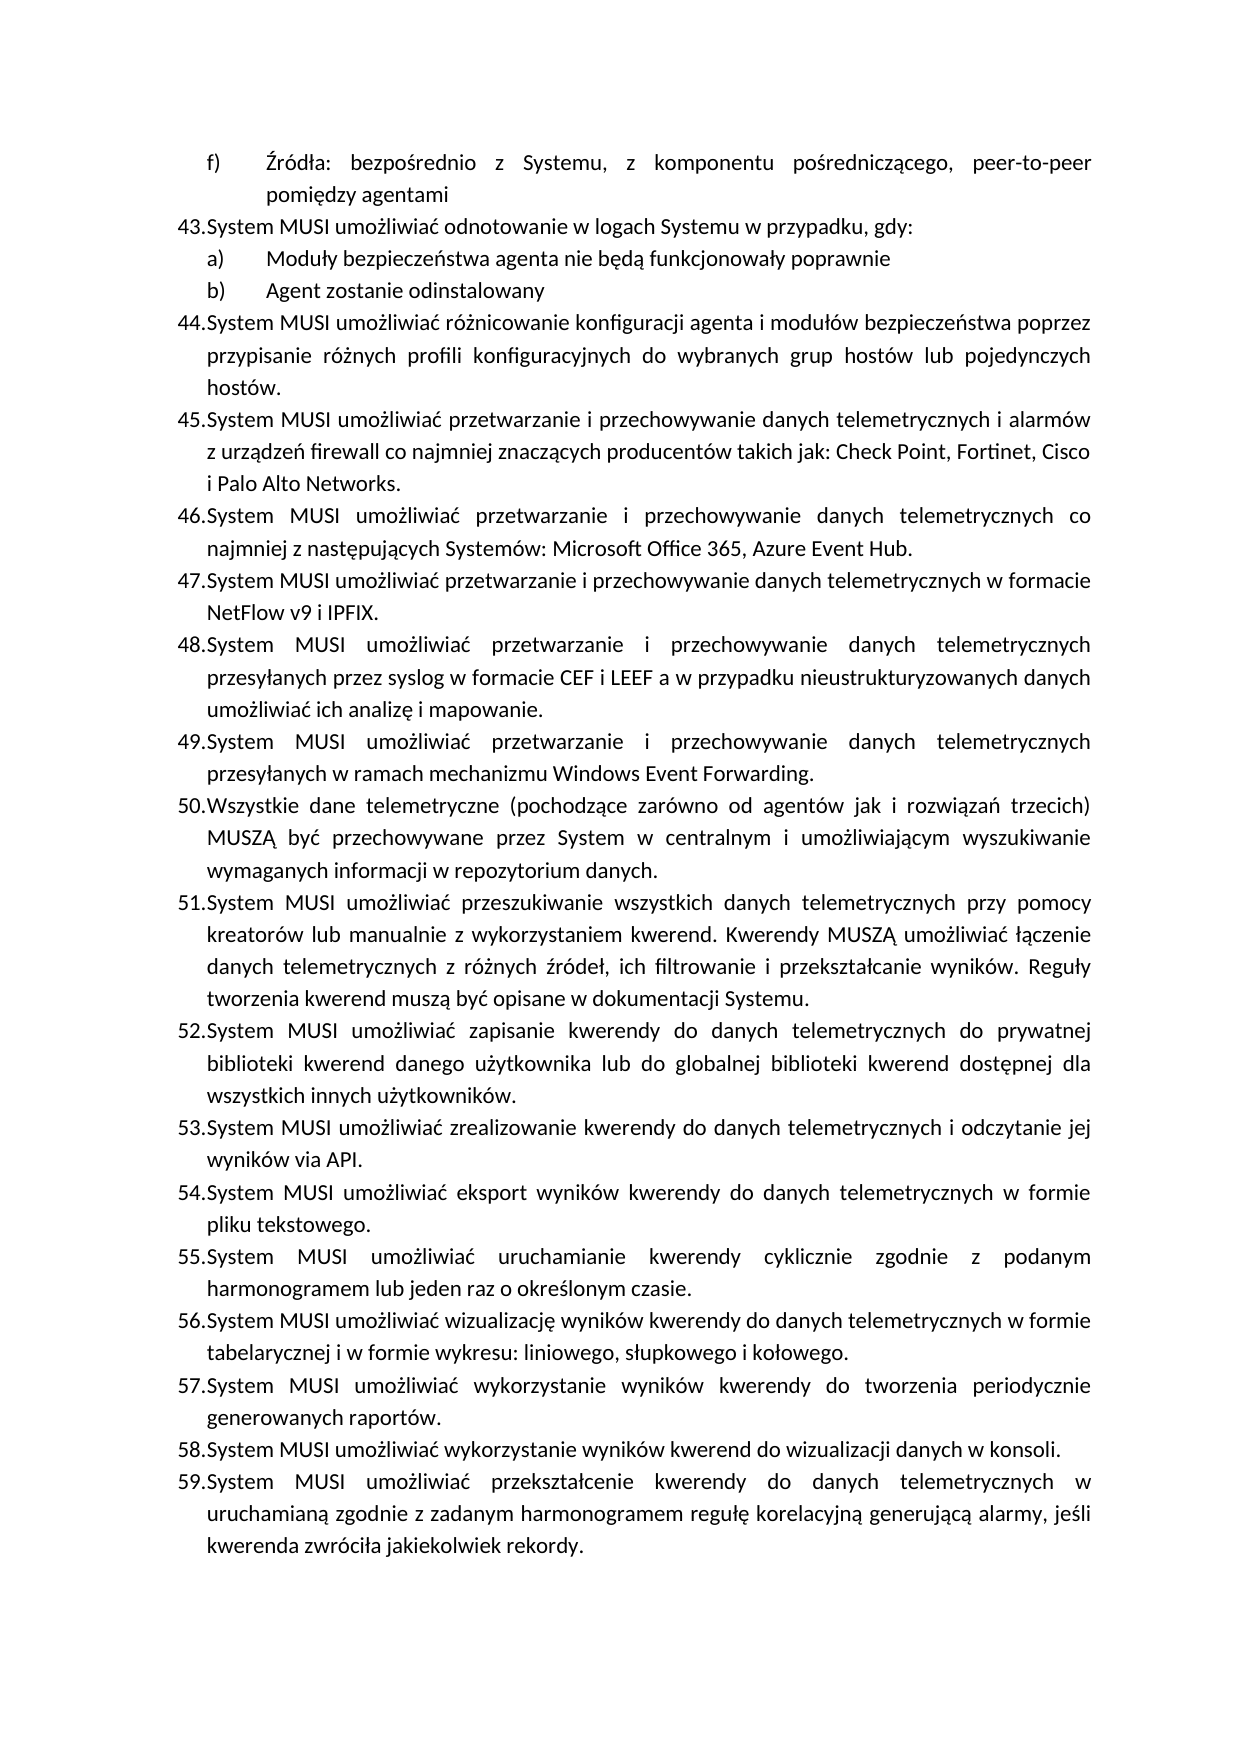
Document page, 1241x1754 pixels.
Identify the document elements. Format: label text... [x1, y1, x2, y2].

list System MUSI umożliwiać zapisanie kwerendy do danych telemetrycznych do prywatnej biblioteki kwerend danego użytkownika lub do globalnej biblioteki kwerend dostępnej dla wszystkich innych użytkowników. [177, 1017, 1093, 1109]
list System MUSI umożliwiać przekształcenie kwerendy do danych telemetrycznych w uruchamianą zgodnie z zadanym harmonogramem regułę korelacyjną generującą alarmy, jeśli kwerenda zwróciła jakiekolwiek rekordy. [177, 1467, 1093, 1560]
list System MUSI umożliwiać wizualizację wyników kwerendy do danych telemetrycznych w formie tabelarycznej i w formie wykresu: liniowego, słupkowego i kołowego. [177, 1306, 1093, 1367]
list Wszystkie dane telemetryczne (pochodzące zarówno od agentów jak i rozwiązań trzecich) MUSZĄ być przechowywane przez System w centralnym i umożliwiającym wyszukiwanie wymaganych informacji w repozytorium danych. [177, 791, 1093, 884]
list Moduły bezpieczeństwa agenta nie będą funkcjonowały poprawnie [207, 244, 1093, 272]
list System MUSI umożliwiać przetwarzanie i przechowywanie danych telemetrycznych i alarmów z urządzeń firewall co najmniej znaczących producentów takich jak: Check Point, Fortinet, Cisco i Palo Alto Networks. [177, 405, 1093, 497]
list System MUSI umożliwiać uruchamianie kwerendy cyklicznie zgodnie z podanym harmonogramem lub jeden raz o określonym czasie. [177, 1242, 1093, 1302]
list System MUSI umożliwiać eksport wyników kwerendy do danych telemetrycznych w formie pliku tekstowego. [177, 1178, 1093, 1238]
list Źródła: bezpośrednio z Systemu, z komponentu pośredniczącego, peer-to-peer pomiędzy agentami [207, 148, 1093, 208]
list System MUSI umożliwiać odnotowanie w logach Systemu w przypadku, gdy: [177, 212, 1093, 240]
list System MUSI umożliwiać przetwarzanie i przechowywanie danych telemetrycznych w formacie NetFlow v9 i IPFIX. [177, 566, 1093, 626]
list System MUSI umożliwiać zrealizowanie kwerendy do danych telemetrycznych i odczytanie jej wyników via API. [177, 1113, 1093, 1173]
list System MUSI umożliwiać wykorzystanie wyników kwerendy do tworzenia periodycznie generowanych raportów. [177, 1371, 1093, 1431]
list System MUSI umożliwiać przeszukiwanie wszystkich danych telemetrycznych przy pomocy kreatorów lub manualnie z wykorzystaniem kwerend. Kwerendy MUSZĄ umożliwiać łączenie danych telemetrycznych z różnych źródeł, ich filtrowanie i przekształcanie wyników. Reguły tworzenia kwerend muszą być opisane w dokumentacji Systemu. [177, 888, 1093, 1012]
list System MUSI umożliwiać przetwarzanie i przechowywanie danych telemetrycznych przesyłanych przez syslog w formacie CEF i LEEF a w przypadku nieustrukturyzowanych danych umożliwiać ich analizę i mapowanie. [177, 630, 1093, 723]
list System MUSI umożliwiać różnicowanie konfiguracji agenta i modułów bezpieczeństwa poprzez przypisanie różnych profili konfiguracyjnych do wybranych grup hostów lub pojedynczych hostów. [177, 308, 1093, 401]
list System MUSI umożliwiać wykorzystanie wyników kwerend do wizualizacji danych w konsoli. [177, 1435, 1093, 1463]
list System MUSI umożliwiać przetwarzanie i przechowywanie danych telemetrycznych przesyłanych w ramach mechanizmu Windows Event Forwarding. [177, 727, 1093, 787]
list System MUSI umożliwiać przetwarzanie i przechowywanie danych telemetrycznych co najmniej z następujących Systemów: Microsoft Office 365, Azure Event Hub. [177, 502, 1093, 562]
list Agent zostanie odinstalowany [207, 276, 1093, 304]
